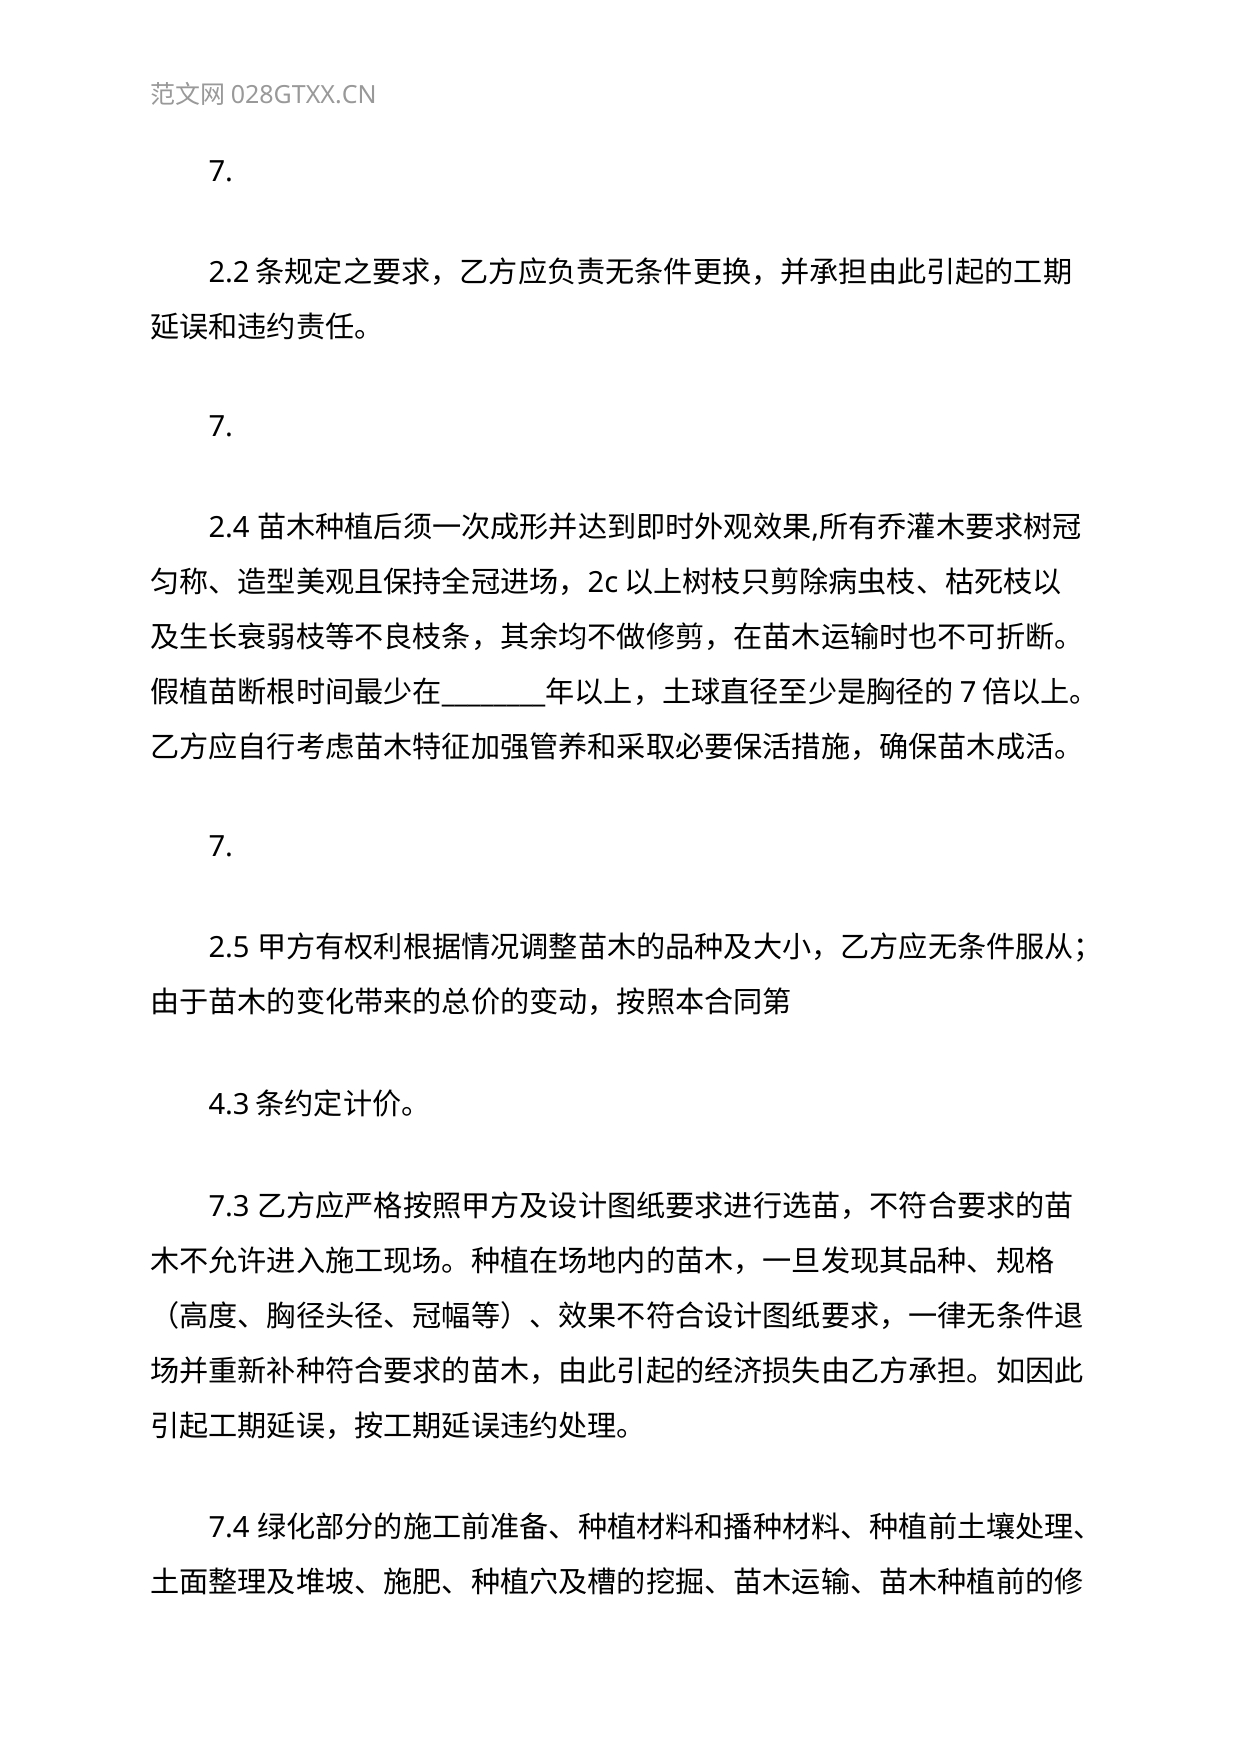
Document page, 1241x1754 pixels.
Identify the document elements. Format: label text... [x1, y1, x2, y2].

text 7. [150, 150, 1090, 190]
text 7. [150, 825, 1090, 865]
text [150, 1504, 1090, 1601]
text 4.3条约定计价。 [150, 1081, 1090, 1123]
text 7. [150, 405, 1090, 445]
text 2.5 甲方有权利根据情况调整苗木的品种及大小，乙方应无条件服从；由于苗木的变化带来的总价的变动，按照本合同第 [150, 924, 1090, 1021]
text 2.2条规定之要求，乙方应负责无条件更换，并承担由此引起的工期延误和违约责任。 [150, 248, 1090, 346]
text 2.4 苗木种植后须一次成形并达到即时外观效果,所有乔灌木要求树冠匀称、造型美观且保持全冠进场，2c以上树枝只剪除病虫枝、枯死枝以及生长衰弱枝等不良枝条，其余均不做修剪，在苗木运输时也不可折断。假植苗断根时间最少在________年以上，土球直径至少是胸径的7倍以上。乙方应自行考虑苗木特征加强管养和采取必要保活措施，确保苗木成活。 [150, 504, 1090, 766]
text 7.3 乙方应严格按照甲方及设计图纸要求进行选苗，不符合要求的苗木不允许进入施工现场。种植在场地内的苗木，一旦发现其品种、规格（高度、胸径头径、冠幅等）、效果不符合设计图纸要求，一律无条件退场并重新补种符合要求的苗木，由此引起的经济损失由乙方承担。如因此引起工期延误，按工期延误违约处理。 [150, 1182, 1090, 1444]
